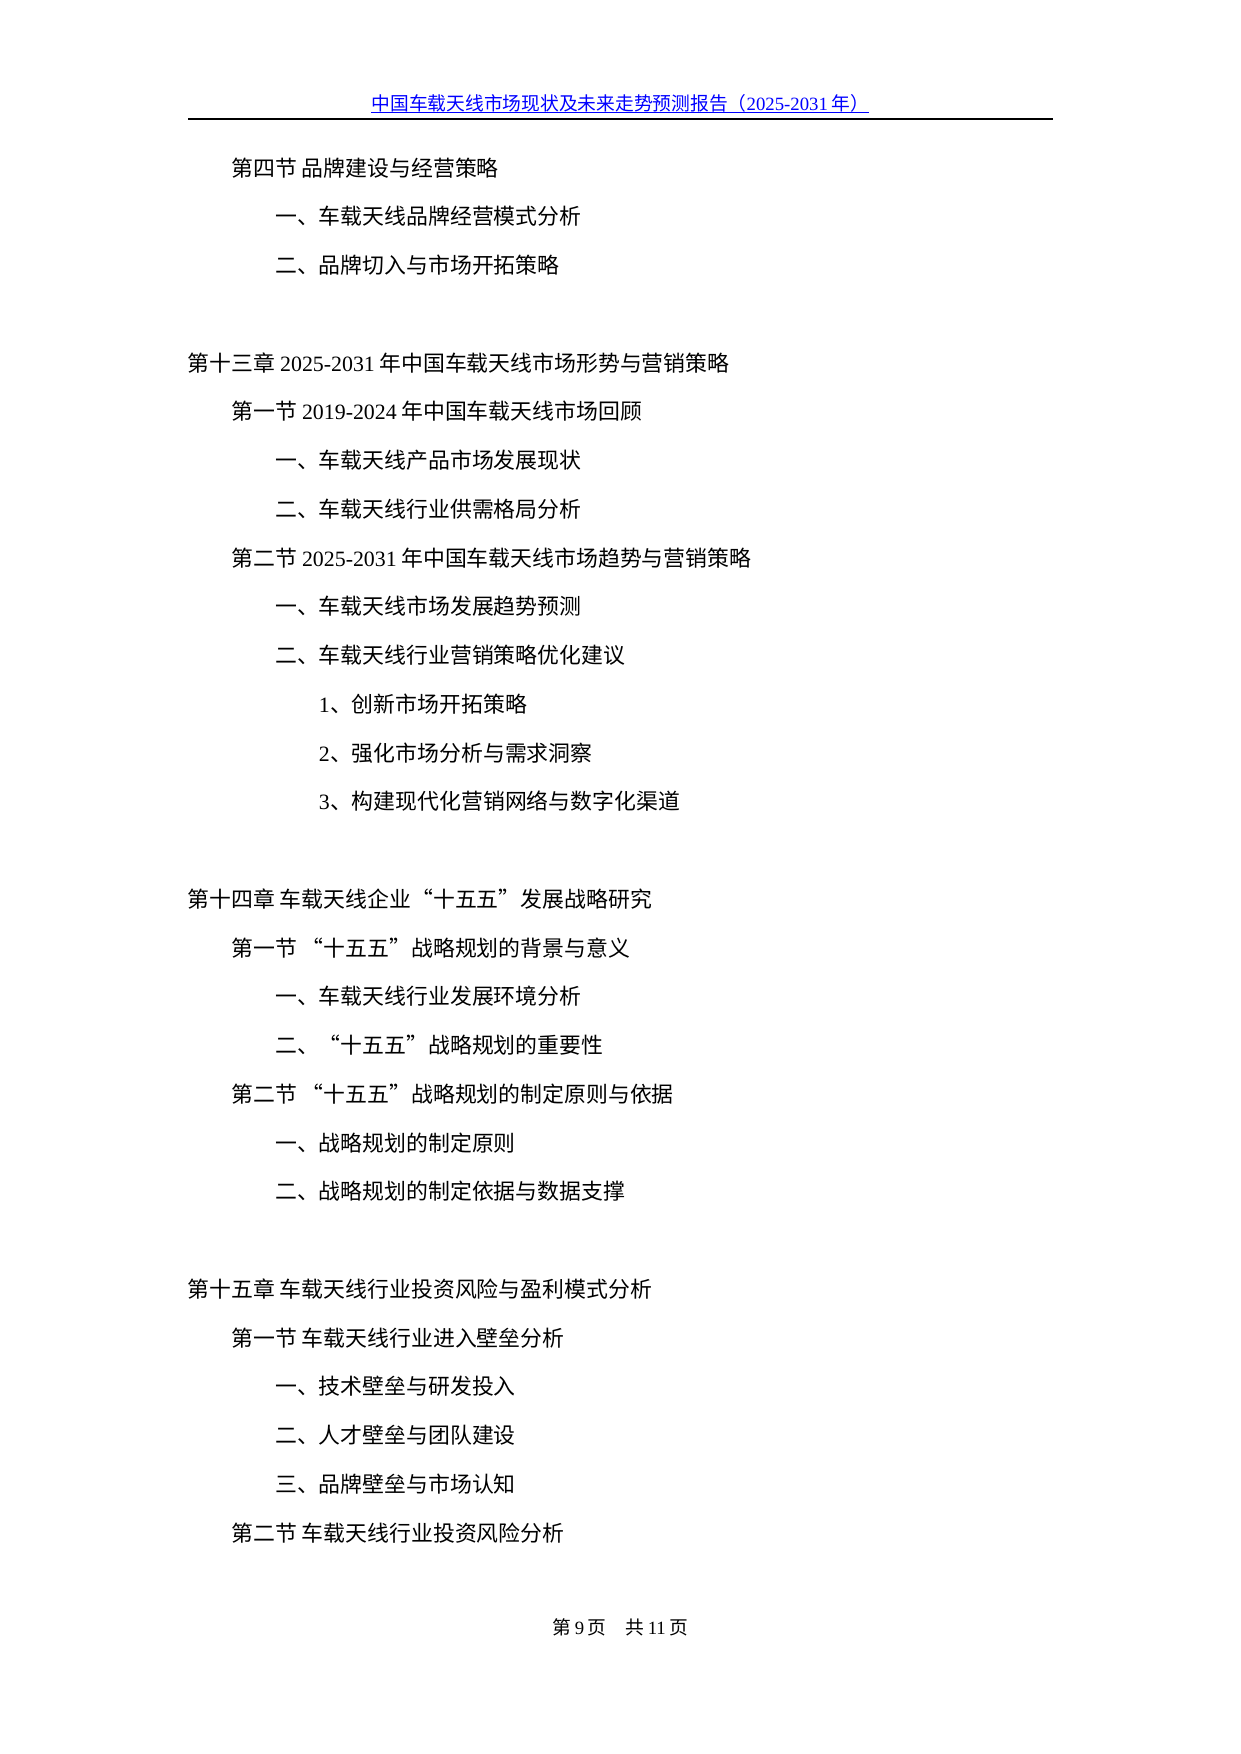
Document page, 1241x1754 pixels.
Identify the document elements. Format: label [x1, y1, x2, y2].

text [187, 150, 1053, 1548]
